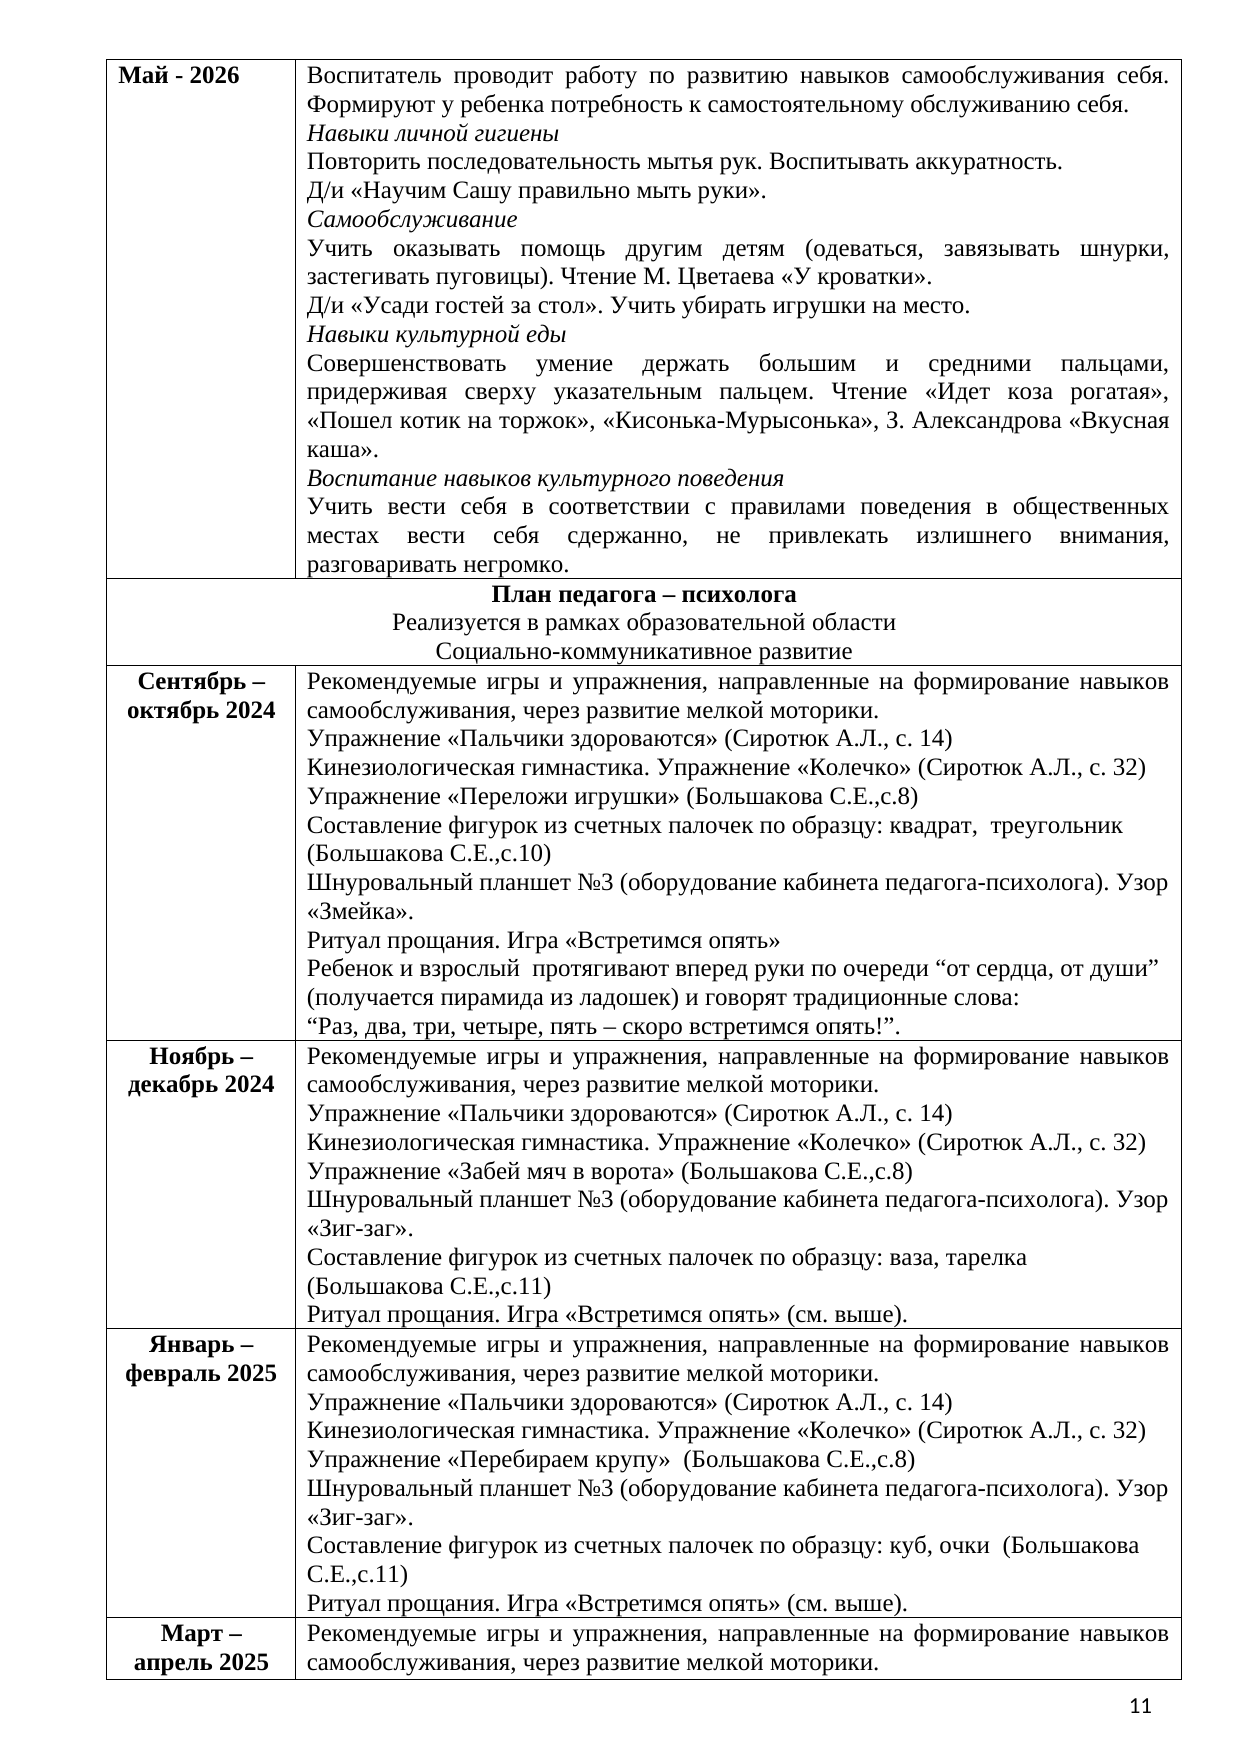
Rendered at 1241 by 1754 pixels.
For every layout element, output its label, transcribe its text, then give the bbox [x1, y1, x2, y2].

table_cell Сентябрь – октябрь 2024 [107, 666, 295, 1040]
table_cell Май - 2026 [107, 60, 295, 578]
table_cell Рекомендуемые игры и упражнения, направленные на формирование навыков самообслуживания, через развитие мелкой моторики. Упражнение «Пальчики здороваются» (Сиротюк А.Л., с. 14) Кинезиологическая гимнастика. Упражнение «Колечко» (Сиротюк А.Л., с. 32) Упражнение «Перебираем крупу» (Большакова С.Е.,с.8) Шнуровальный планшет №3 (оборудование кабинета педагога-психолога). Узор «Зиг-заг». Составление фигурок из счетных палочек по образцу: куб, очки (Большакова С.Е.,с.11) Ритуал прощания. Игра «Встретимся опять» (см. выше). [296, 1329, 1181, 1617]
table_cell Март – апрель 2025 [107, 1618, 295, 1679]
table_cell Рекомендуемые игры и упражнения, направленные на формирование навыков самообслуживания, через развитие мелкой моторики. Упражнение «Пальчики здороваются» (Сиротюк А.Л., с. 14) Кинезиологическая гимнастика. Упражнение «Колечко» (Сиротюк А.Л., с. 32) Упражнение «Переложи игрушки» (Большакова С.Е.,с.8) Составление фигурок из счетных палочек по образцу: квадрат, треугольник (Большакова С.Е.,с.10) Шнуровальный планшет №3 (оборудование кабинета педагога-психолога). Узор «Змейка». Ритуал прощания. Игра «Встретимся опять» Ребенок и взрослый протягивают вперед руки по очереди “от сердца, от души” (получается пирамида из ладошек) и говорят традиционные слова: “Раз, два, три, четыре, пять – скоро встретимся опять!”. [296, 666, 1181, 1040]
table_cell Воспитатель проводит работу по развитию навыков самообслуживания себя. Формируют у ребенка потребность к самостоятельному обслуживанию себя. Навыки личной гигиены Повторить последовательность мытья рук. Воспитывать аккуратность. Д/и «Научим Сашу правильно мыть руки». Самообслуживание Учить оказывать помощь другим детям (одеваться, завязывать шнурки, застегивать пуговицы). Чтение М. Цветаева «У кроватки». Д/и «Усади гостей за стол». Учить убирать игрушки на место. Навыки культурной еды Совершенствовать умение держать большим и средними пальцами, придерживая сверху указательным пальцем. Чтение «Идет коза рогатая», «Пошел котик на торжок», «Кисонька-Мурысонька», З. Александрова «Вкусная каша». Воспитание навыков культурного поведения Учить вести себя в соответствии с правилами поведения в общественных местах вести себя сдержанно, не привлекать излишнего внимания, разговаривать негромко. [296, 60, 1181, 578]
table_cell Ноябрь – декабрь 2024 [107, 1041, 295, 1328]
table_cell Январь – февраль 2025 [107, 1329, 295, 1617]
table_cell Рекомендуемые игры и упражнения, направленные на формирование навыков самообслуживания, через развитие мелкой моторики. Упражнение «Пальчики здороваются» (Сиротюк А.Л., с. 14) Кинезиологическая гимнастика. Упражнение «Колечко» (Сиротюк А.Л., с. 32) Упражнение «Забей мяч в ворота» (Большакова С.Е.,с.8) Шнуровальный планшет №3 (оборудование кабинета педагога-психолога). Узор «Зиг-заг». Составление фигурок из счетных палочек по образцу: ваза, тарелка (Большакова С.Е.,с.11) Ритуал прощания. Игра «Встретимся опять» (см. выше). [296, 1041, 1181, 1328]
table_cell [296, 1618, 1181, 1679]
table_cell План педагога – психолога Реализуется в рамках образовательной области Социально-коммуникативное развитие [107, 579, 1181, 665]
